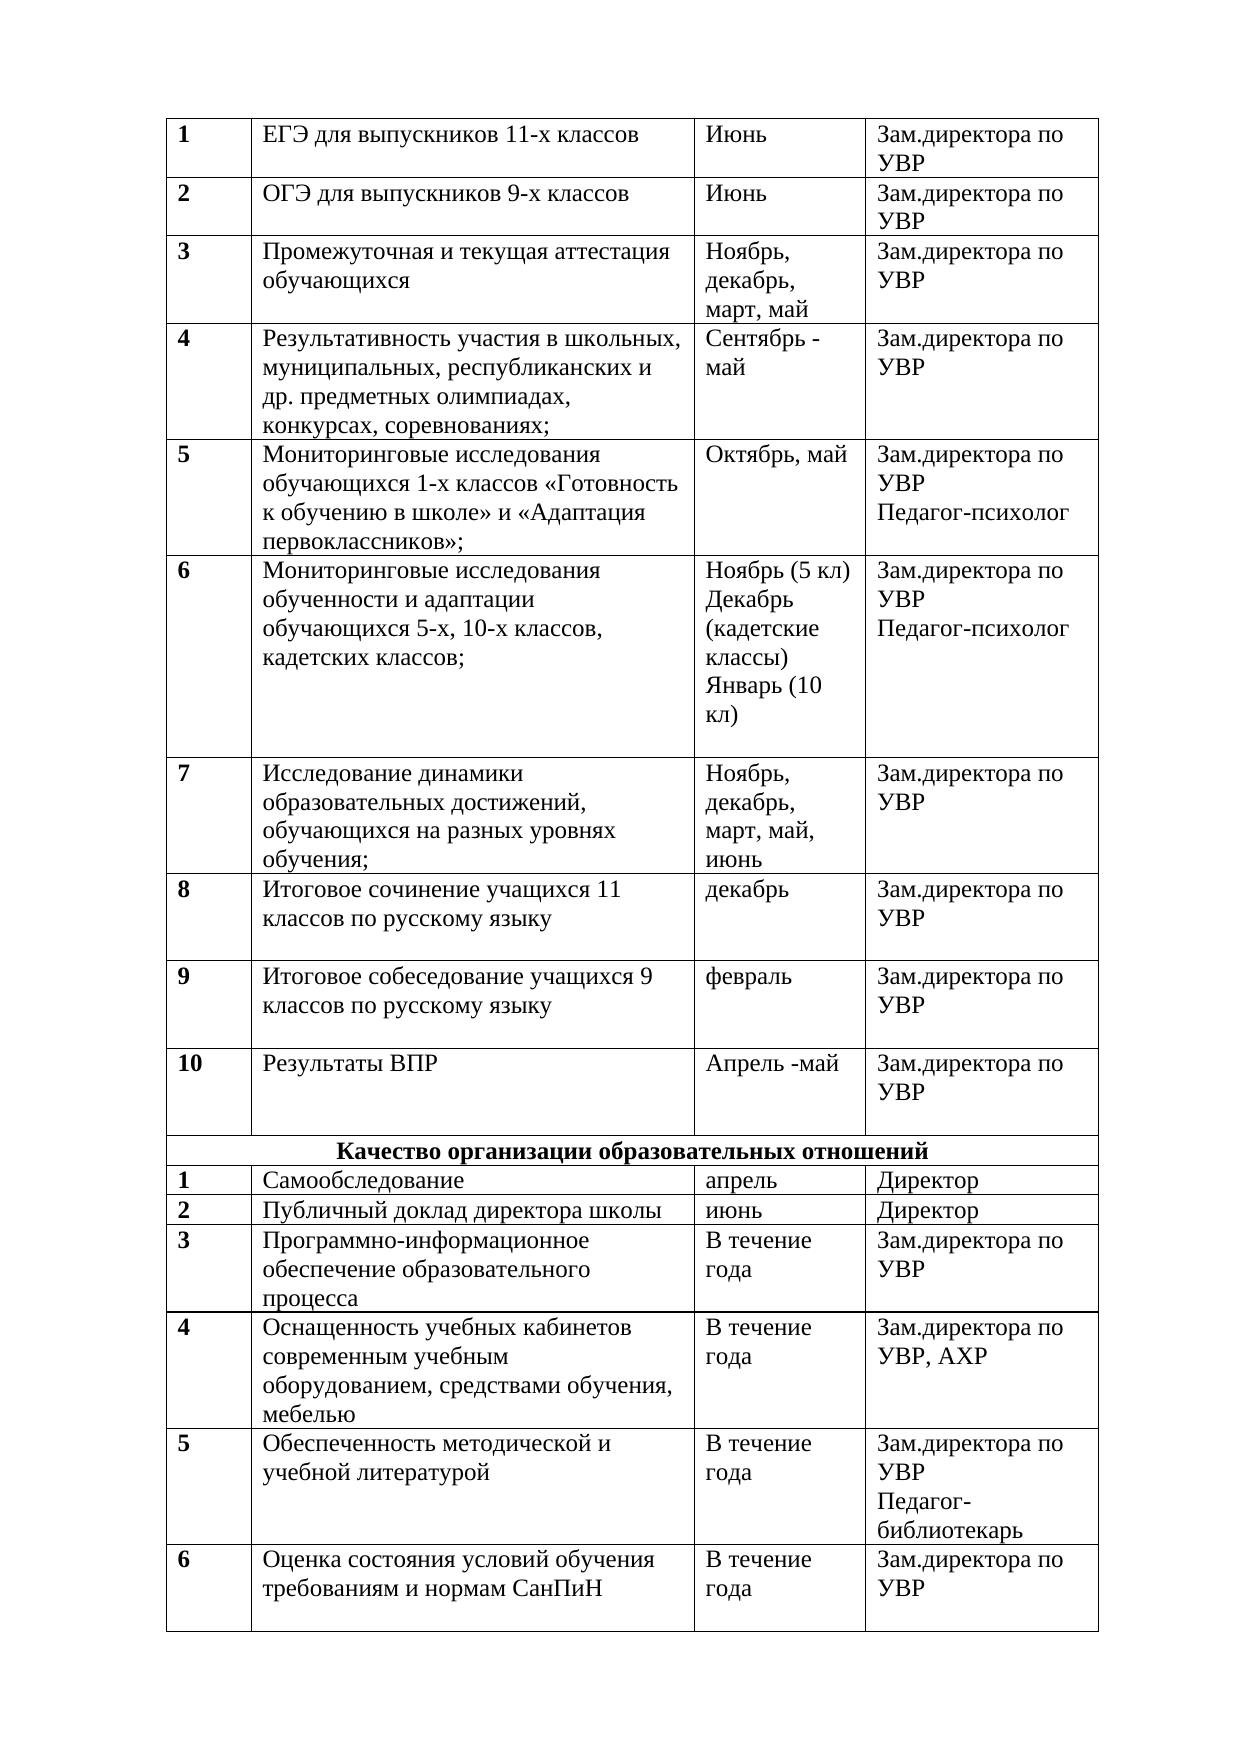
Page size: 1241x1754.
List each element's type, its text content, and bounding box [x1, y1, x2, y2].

table_cell Зам.директора по УВР [866, 178, 1098, 235]
table_cell Качество организации образовательных отношений [167, 1136, 1098, 1164]
table_cell Зам.директора по УВР Педагог-библиотекарь [866, 1429, 1098, 1543]
table_cell Зам.директора по УВР [866, 874, 1098, 960]
table_cell 2 [167, 1195, 251, 1224]
table_cell Промежуточная и текущая аттестация обучающихся [252, 236, 694, 322]
table_cell 5 [167, 1429, 251, 1543]
table_cell Директор [866, 1166, 1098, 1194]
table_cell 5 [167, 440, 251, 554]
table_cell Зам.директора по УВР [866, 119, 1098, 177]
table_cell Зам.директора по УВР [866, 1225, 1098, 1311]
table_cell 1 [167, 119, 251, 177]
table_cell Зам.директора по УВР Педагог-психолог [866, 440, 1098, 554]
table_cell 3 [167, 1225, 251, 1311]
table_cell Зам.директора по УВР [866, 324, 1098, 438]
table_cell июнь [695, 1195, 865, 1224]
table_cell Апрель -май [695, 1049, 865, 1135]
table_cell Мониторинговые исследования обучающихся 1-х классов «Готовность к обучению в школе» и «Адаптация первоклассников»; [252, 440, 694, 554]
table_cell 10 [167, 1049, 251, 1135]
table_cell 8 [167, 874, 251, 960]
table_cell 6 [167, 1545, 251, 1631]
table_cell Октябрь, май [695, 440, 865, 554]
table_cell 6 [167, 556, 251, 757]
table_cell В течение года [695, 1545, 865, 1631]
table_cell 4 [167, 324, 251, 438]
table_cell 7 [167, 758, 251, 873]
table_cell Сентябрь - май [695, 324, 865, 438]
table_cell 1 [167, 1166, 251, 1194]
table_cell Июнь [695, 178, 865, 235]
table_cell февраль [695, 961, 865, 1047]
table_cell Исследование динамики образовательных достижений, обучающихся на разных уровнях обучения; [252, 758, 694, 873]
table_cell В течение года [695, 1313, 865, 1427]
table_cell 2 [167, 178, 251, 235]
table_cell В течение года [695, 1225, 865, 1311]
table_cell 9 [167, 961, 251, 1047]
table_cell Результативность участия в школьных, муниципальных, республиканских и др. предметных олимпиадах, конкурсах, соревнованиях; [252, 324, 694, 438]
table_cell Ноябрь, декабрь, март, май [695, 236, 865, 322]
table_cell Июнь [695, 119, 865, 177]
table_cell Зам.директора по УВР, АХР [866, 1313, 1098, 1427]
table_cell Ноябрь, декабрь, март, май, июнь [695, 758, 865, 873]
table_cell Зам.директора по УВР [866, 236, 1098, 322]
table_cell Публичный доклад директора школы [252, 1195, 694, 1224]
table_cell Самообследование [252, 1166, 694, 1194]
table_cell ОГЭ для выпускников 9-х классов [252, 178, 694, 235]
table_cell Оснащенность учебных кабинетов современным учебным оборудованием, средствами обучения, мебелью [252, 1313, 694, 1427]
table_cell Зам.директора по УВР [866, 1545, 1098, 1631]
table_cell декабрь [695, 874, 865, 960]
table_cell апрель [695, 1166, 865, 1194]
table_cell Обеспеченность методической и учебной литературой [252, 1429, 694, 1543]
table_cell 4 [167, 1313, 251, 1427]
table_cell 3 [167, 236, 251, 322]
table_cell Итоговое собеседование учащихся 9 классов по русскому языку [252, 961, 694, 1047]
table_cell Программно-информационное обеспечение образовательного процесса [252, 1225, 694, 1311]
table_cell ЕГЭ для выпускников 11-х классов [252, 119, 694, 177]
table_cell Зам.директора по УВР [866, 961, 1098, 1047]
table_cell Зам.директора по УВР Педагог-психолог [866, 556, 1098, 757]
table_cell Итоговое сочинение учащихся 11 классов по русскому языку [252, 874, 694, 960]
table_cell Директор [866, 1195, 1098, 1224]
table_cell Результаты ВПР [252, 1049, 694, 1135]
table_cell Ноябрь (5 кл) Декабрь (кадетские классы) Январь (10 кл) [695, 556, 865, 757]
table_cell Зам.директора по УВР [866, 1049, 1098, 1135]
table_cell Оценка состояния условий обучения требованиям и нормам СанПиН [252, 1545, 694, 1631]
table_cell Мониторинговые исследования обученности и адаптации обучающихся 5-х, 10-х классов, кадетских классов; [252, 556, 694, 757]
table_cell Зам.директора по УВР [866, 758, 1098, 873]
table_cell В течение года [695, 1429, 865, 1543]
